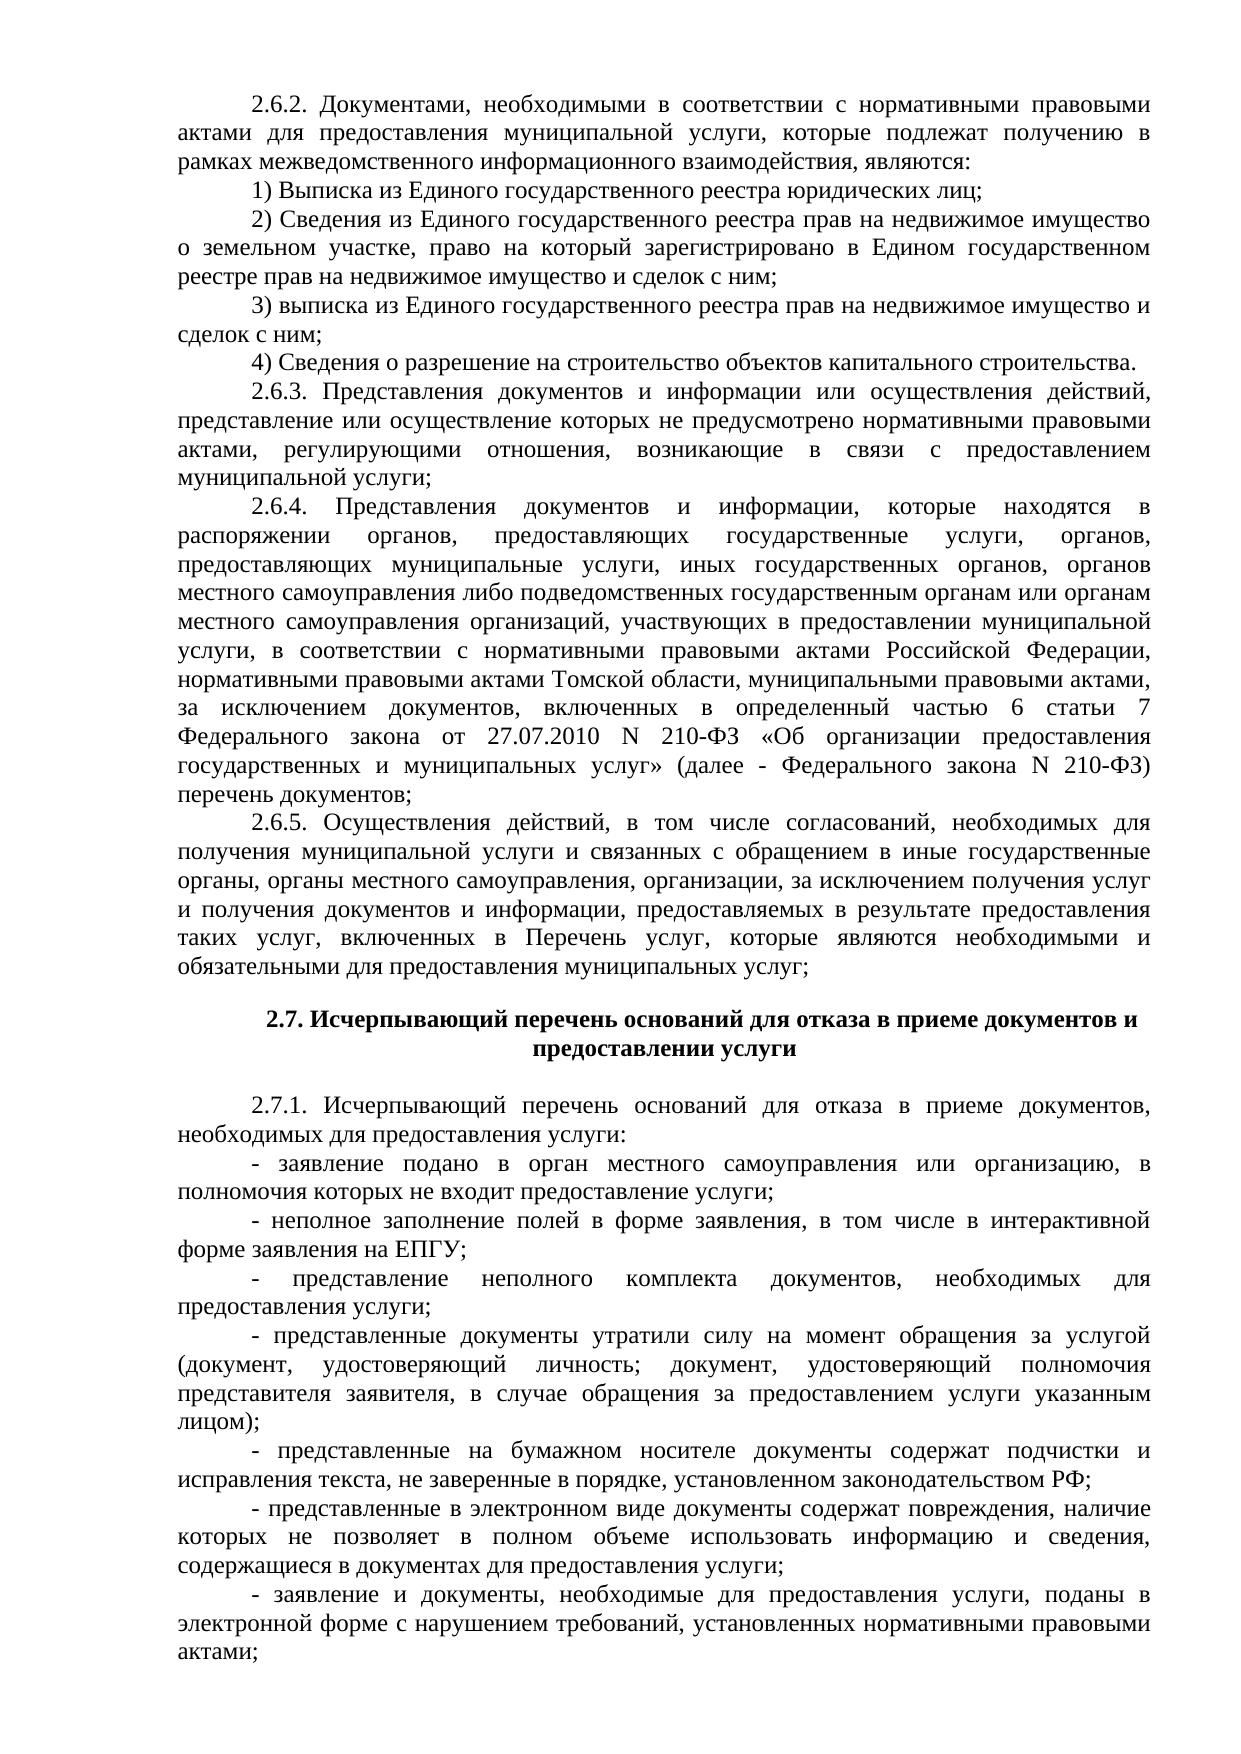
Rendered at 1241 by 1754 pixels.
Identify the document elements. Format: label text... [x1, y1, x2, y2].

text - заявление подано в орган местного самоуправления или организацию, в полномочия которых не входит предоставление услуги; [177, 1148, 1152, 1205]
text 2.7. Исчерпывающий перечень оснований для отказа в приеме документов и предоставлении услуги [177, 1004, 1152, 1061]
text 2.6.4. Представления документов и информации, которые находятся в распоряжении органов, предоставляющих государственные услуги, органов, предоставляющих муниципальные услуги, иных государственных органов, органов местного самоуправления либо подведомственных государственным органам или органам местного самоуправления организаций, участвующих в предоставлении муниципальной услуги, в соответствии с нормативными правовыми актами Российской Федерации, нормативными правовыми актами Томской области, муниципальными правовыми актами, за исключением документов, включенных в определенный частью 6 статьи 7 Федерального закона от 27.07.2010 N 210-ФЗ «Об организации предоставления государственных и муниципальных услуг» (далее - Федерального закона N 210-ФЗ) перечень документов; [177, 491, 1152, 807]
text 2) Сведения из Единого государственного реестра прав на недвижимое имущество о земельном участке, право на который зарегистрировано в Едином государственном реестре прав на недвижимое имущество и сделок с ним; [177, 204, 1152, 290]
text 2.7.1. Исчерпывающий перечень оснований для отказа в приеме документов, необходимых для предоставления услуги: [177, 1090, 1152, 1148]
text 2.6.3. Представления документов и информации или осуществления действий, представление или осуществление которых не предусмотрено нормативными правовыми актами, регулирующими отношения, возникающие в связи с предоставлением муниципальной услуги; [177, 376, 1152, 491]
text - представленные в электронном виде документы содержат повреждения, наличие которых не позволяет в полном объеме использовать информацию и сведения, содержащиеся в документах для предоставления услуги; [177, 1493, 1152, 1579]
text 1) Выписка из Единого государственного реестра юридических лиц; [177, 175, 1152, 204]
text - заявление и документы, необходимые для предоставления услуги, поданы в электронной форме с нарушением требований, установленных нормативными правовыми актами; [177, 1579, 1152, 1665]
text 3) выписка из Единого государственного реестра прав на недвижимое имущество и сделок с ним; [177, 290, 1152, 347]
text 2.6.5. Осуществления действий, в том числе согласований, необходимых для получения муниципальной услуги и связанных с обращением в иные государственные органы, органы местного самоуправления, организации, за исключением получения услуг и получения документов и информации, предоставляемых в результате предоставления таких услуг, включенных в Перечень услуг, которые являются необходимыми и обязательными для предоставления муниципальных услуг; [177, 807, 1152, 980]
text 2.6.2. Документами, необходимыми в соответствии с нормативными правовыми актами для предоставления муниципальной услуги, которые подлежат получению в рамках межведомственного информационного взаимодействия, являются: [177, 89, 1152, 175]
text - представленные на бумажном носителе документы содержат подчистки и исправления текста, не заверенные в порядке, установленном законодательством РФ; [177, 1435, 1152, 1493]
text - представление неполного комплекта документов, необходимых для предоставления услуги; [177, 1263, 1152, 1320]
text - представленные документы утратили силу на момент обращения за услугой (документ, удостоверяющий личность; документ, удостоверяющий полномочия представителя заявителя, в случае обращения за предоставлением услуги указанным лицом); [177, 1320, 1152, 1435]
text - неполное заполнение полей в форме заявления, в том числе в интерактивной форме заявления на ЕПГУ; [177, 1205, 1152, 1263]
text 4) Сведения о разрешение на строительство объектов капитального строительства. [177, 347, 1152, 376]
